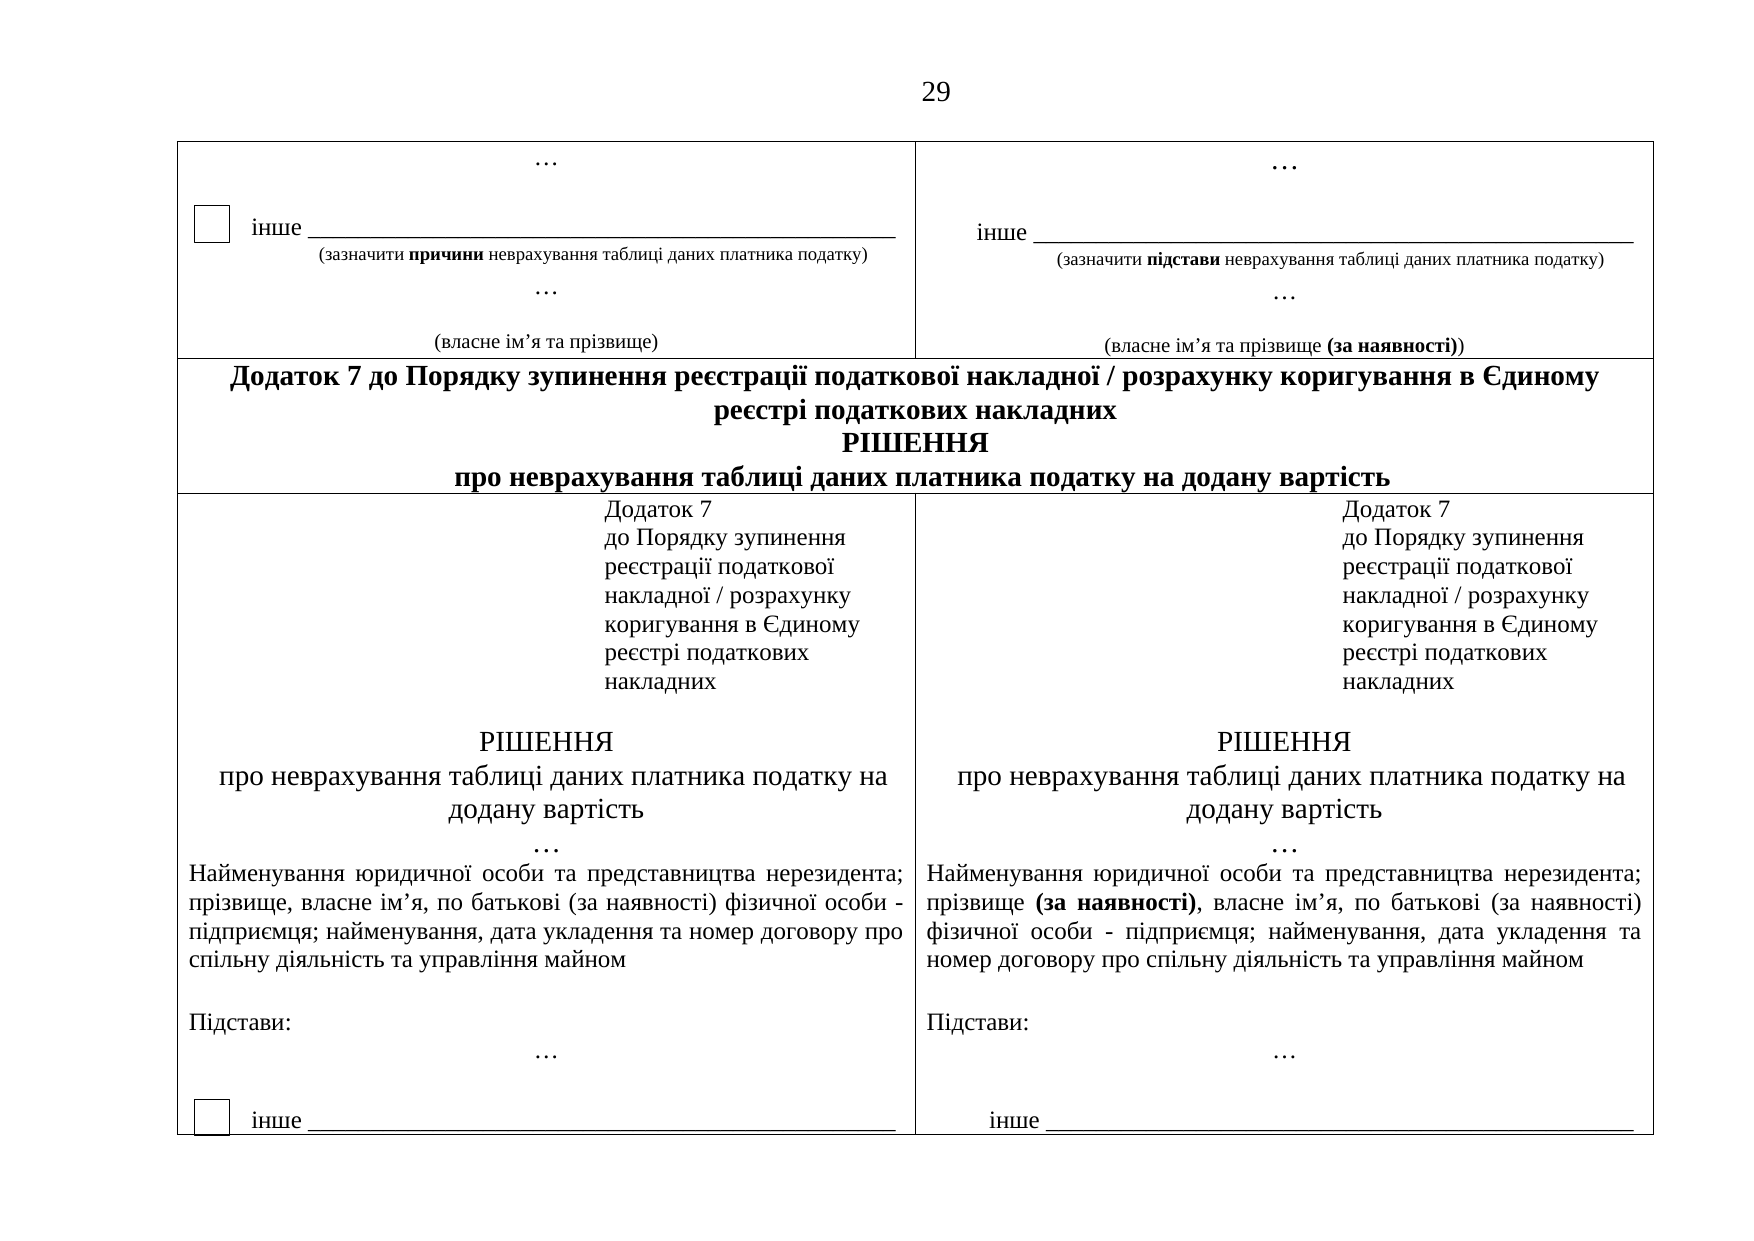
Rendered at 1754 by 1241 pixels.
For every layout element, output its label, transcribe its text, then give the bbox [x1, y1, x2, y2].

table_cell Додаток 7 до Порядку зупинення реєстрації податкової накладної / розрахунку коригування в Єдиному реєстрі податкових накладних РІШЕННЯ про неврахування таблиці даних платника податку на додану вартість [178, 359, 1653, 493]
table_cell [178, 494, 915, 1134]
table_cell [916, 142, 1653, 357]
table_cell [178, 142, 915, 357]
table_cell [916, 494, 1653, 1134]
